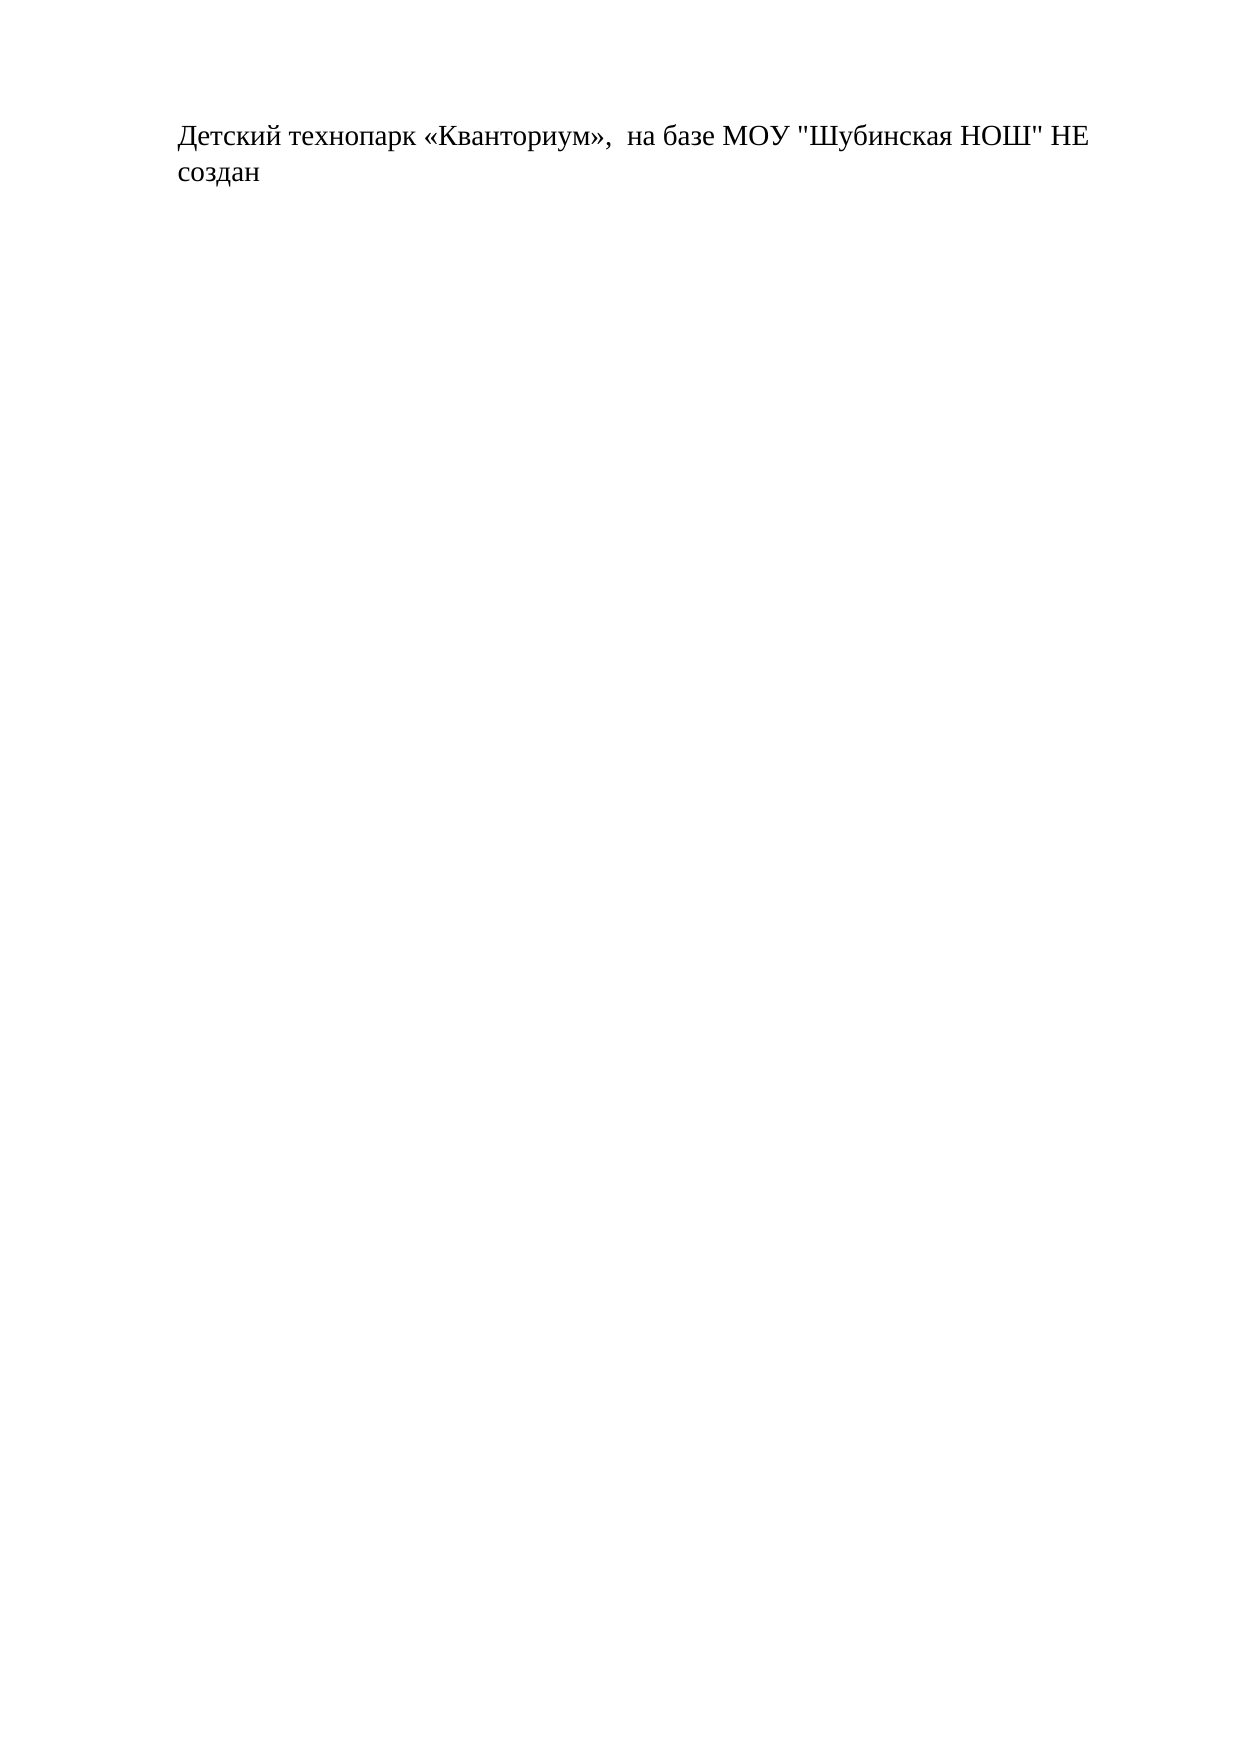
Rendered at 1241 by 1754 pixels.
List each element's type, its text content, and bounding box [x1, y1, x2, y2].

text Детский технопарк «Кванториум», на базе МОУ "Шубинская НОШ" НЕ создан [177, 118, 1152, 188]
